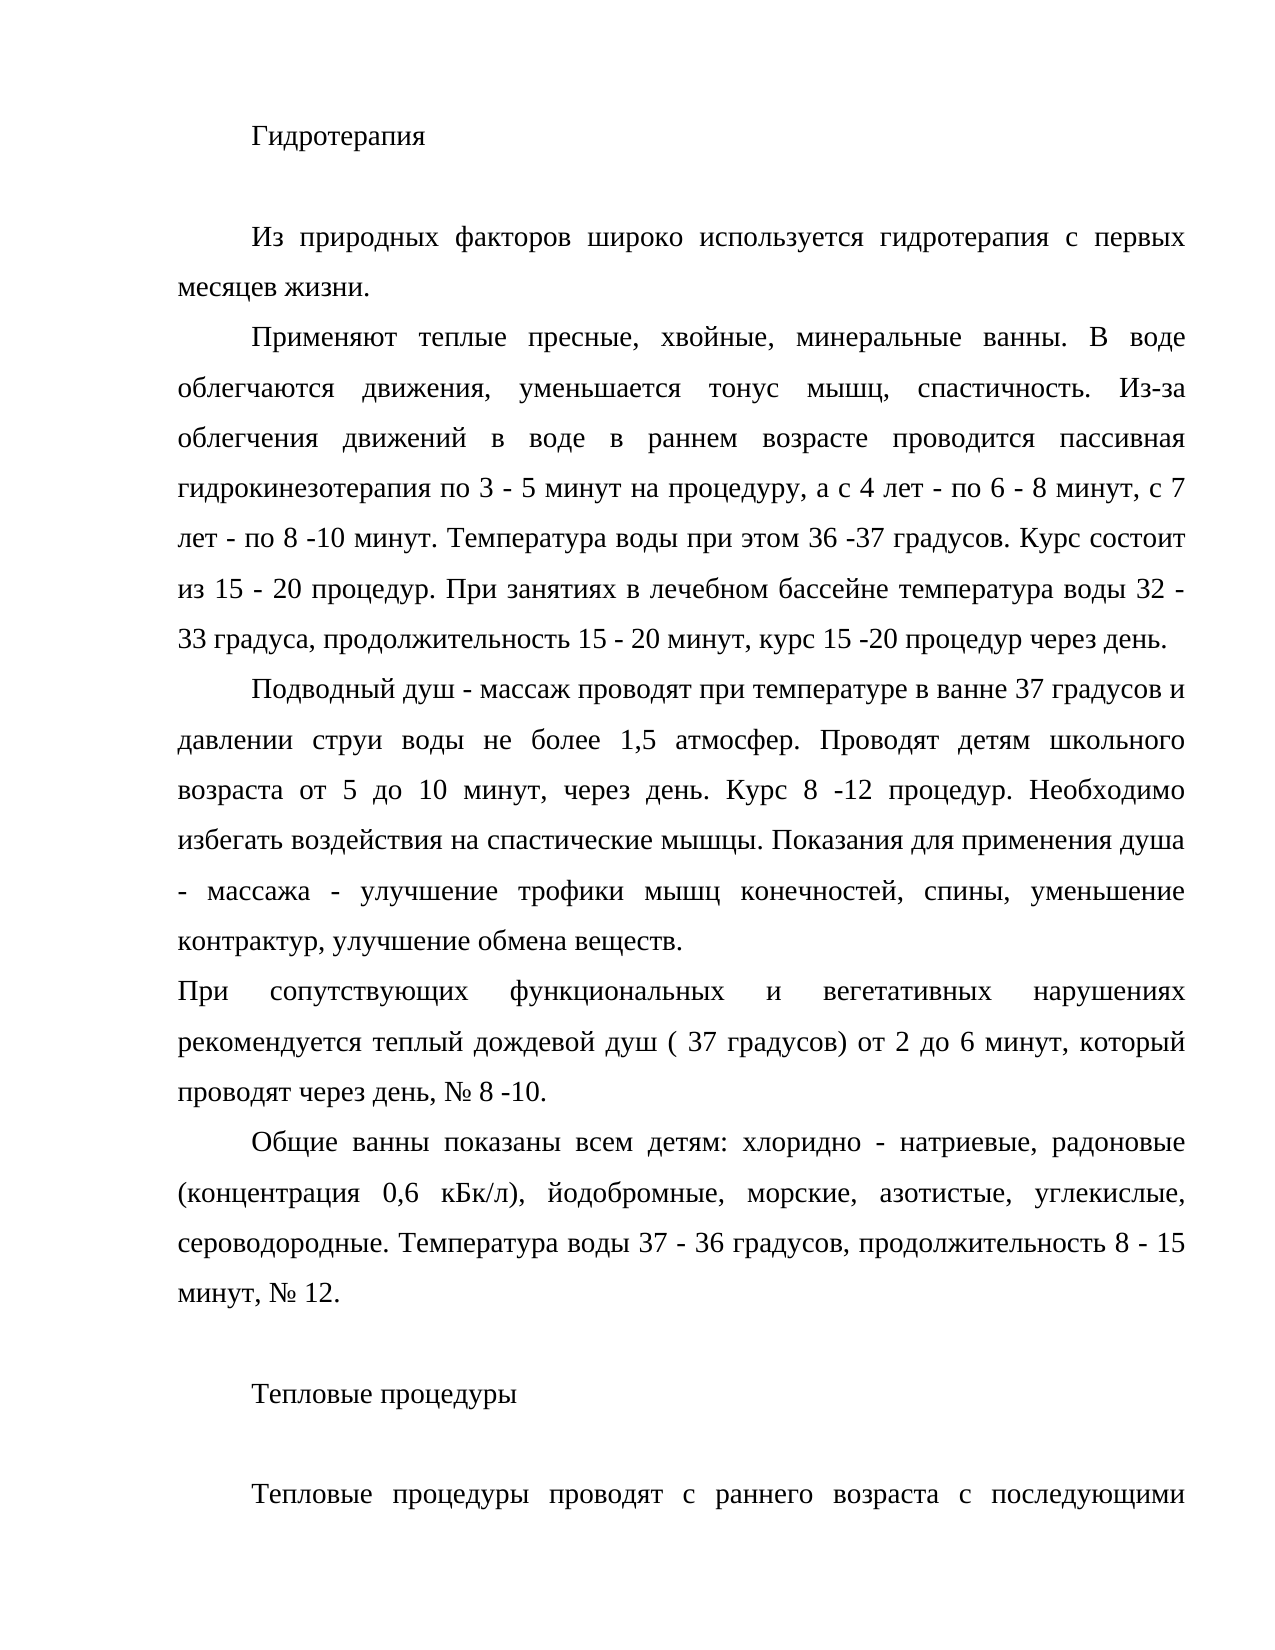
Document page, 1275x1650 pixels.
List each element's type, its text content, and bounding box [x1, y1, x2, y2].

text Общие ванны показаны всем детям: хлоридно - натриевые, радоновые (концентрация 0,6 кБк/л), йодобромные, морские, азотистые, углекислые, сероводородные. Температура воды 37 - 36 градусов, продолжительность 8 - 15 минут, № 12. [177, 1124, 1186, 1309]
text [177, 1477, 1186, 1510]
text Применяют теплые пресные, хвойные, минеральные ванны. В воде облегчаются движения, уменьшается тонус мышц, спастичность. Из-за облегчения движений в воде в раннем возрасте проводится пассивная гидрокинезотерапия по 3 - 5 минут на процедуру, а с 4 лет - по 6 - 8 минут, с 7 лет - по 8 -10 минут. Температура воды при этом 36 -37 градусов. Курс состоит из 15 - 20 процедур. При занятиях в лечебном бассейне температура воды 32 - 33 градуса, продолжительность 15 - 20 минут, курс 15 -20 процедур через день. [177, 319, 1186, 655]
text Подводный душ - массаж проводят при температуре в ванне 37 градусов и давлении струи воды не более 1,5 атмосфер. Проводят детям школьного возраста от 5 до 10 минут, через день. Курс 8 -12 процедур. Необходимо избегать воздействия на спастические мышцы. Показания для применения душа - массажа - улучшение трофики мышц конечностей, спины, уменьшение контрактур, улучшение обмена веществ. При сопутствующих функциональных и вегетативных нарушениях рекомендуется теплый дождевой душ ( 37 градусов) от 2 до 6 минут, который проводят через день, № 8 -10. [177, 672, 1186, 1108]
text Тепловые процедуры [177, 1376, 1186, 1409]
text Гидротерапия [177, 118, 1186, 152]
text Из природных факторов широко используется гидротерапия с первых месяцев жизни. [177, 219, 1186, 303]
